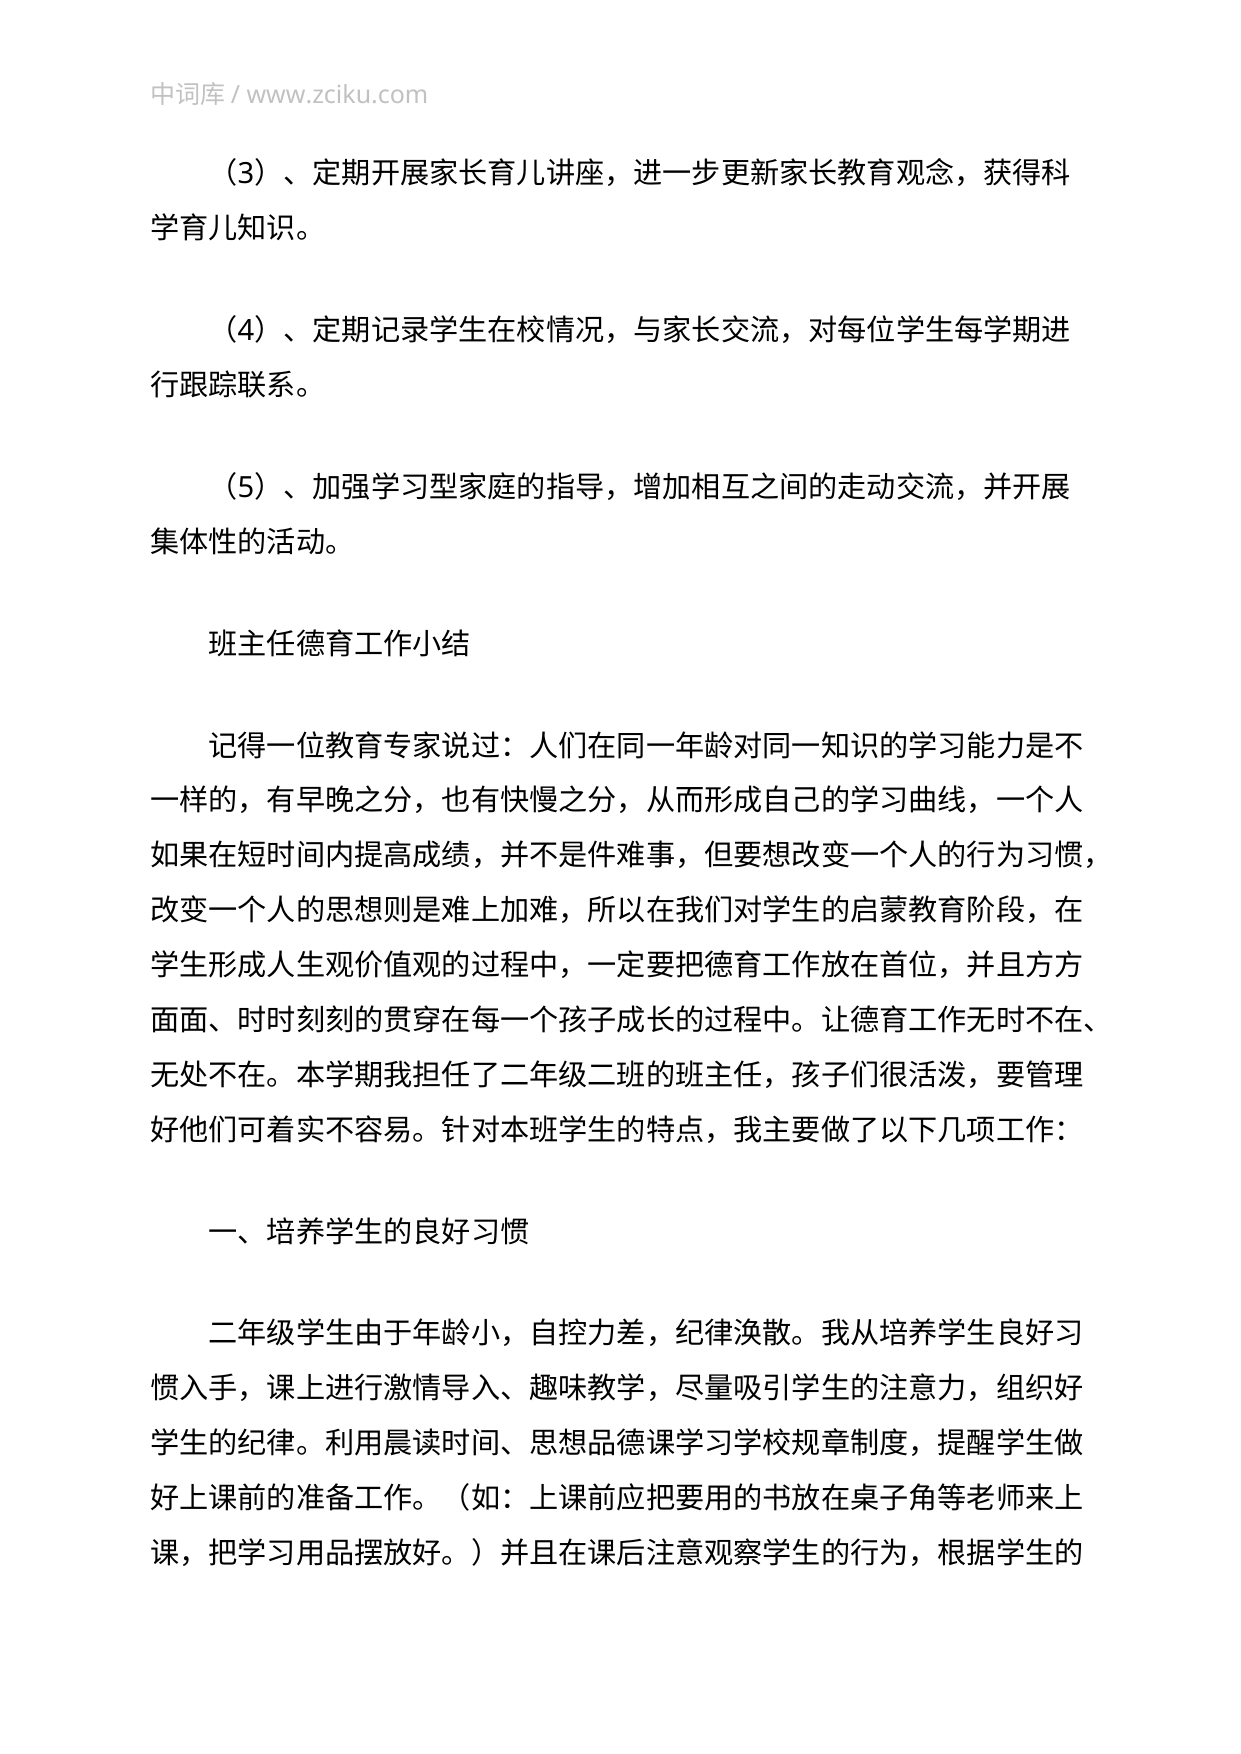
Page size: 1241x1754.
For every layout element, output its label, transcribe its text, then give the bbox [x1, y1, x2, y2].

text （4）、定期记录学生在校情况，与家长交流，对每位学生每学期进行跟踪联系。 [150, 307, 1090, 404]
text 记得一位教育专家说过：人们在同一年龄对同一知识的学习能力是不一样的，有早晚之分，也有快慢之分，从而形成自己的学习曲线，一个人如果在短时间内提高成绩，并不是件难事，但要想改变一个人的行为习惯，改变一个人的思想则是难上加难，所以在我们对学生的启蒙教育阶段，在学生形成人生观价值观的过程中，一定要把德育工作放在首位，并且方方面面、时时刻刻的贯穿在每一个孩子成长的过程中。让德育工作无时不在、无处不在。本学期我担任了二年级二班的班主任，孩子们很活泼，要管理好他们可着实不容易。针对本班学生的特点，我主要做了以下几项工作： [150, 722, 1090, 1149]
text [150, 1310, 1090, 1572]
text 班主任德育工作小结 [150, 620, 1090, 663]
text 一、培养学生的良好习惯 [150, 1208, 1090, 1250]
text （5）、加强学习型家庭的指导，增加相互之间的走动交流，并开展集体性的活动。 [150, 463, 1090, 561]
text （3）、定期开展家长育儿讲座，进一步更新家长教育观念，获得科学育儿知识。 [150, 150, 1090, 247]
